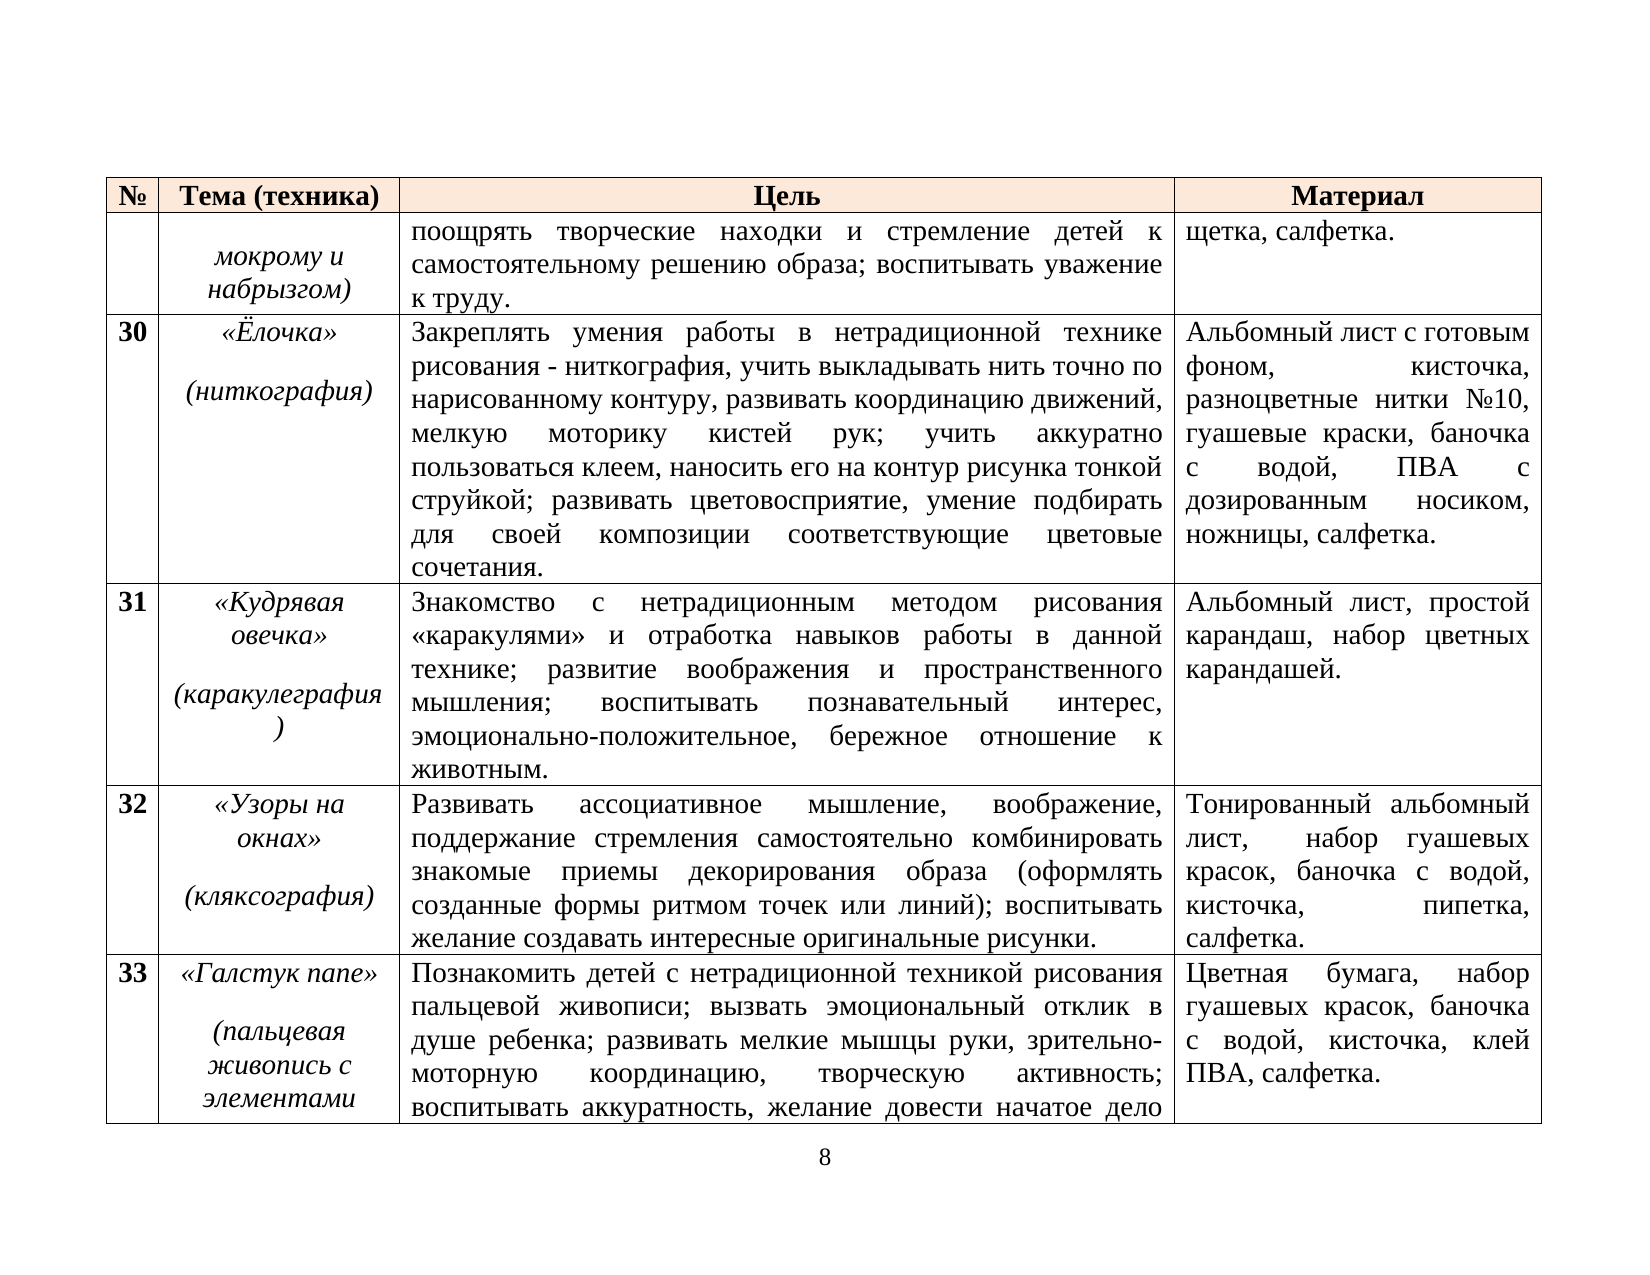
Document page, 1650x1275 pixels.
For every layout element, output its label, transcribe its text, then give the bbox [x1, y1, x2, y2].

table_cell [1175, 213, 1541, 313]
table_cell 31 [107, 584, 158, 785]
table_cell Закреплять умения работы в нетрадиционной технике рисования - ниткография, учить выкладывать нить точно по нарисованному контуру, развивать координацию движений, мелкую моторику кистей рук; учить аккуратно пользоваться клеем, наносить его на контур рисунка тонкой струйкой; развивать цветовосприятие, умение подбирать для своей композиции соответствующие цветовые сочетания. [400, 315, 1174, 583]
table_cell Тонированный альбомный лист, набор гуашевых красок, баночка с водой, кисточка, пипетка, салфетка. [1175, 786, 1541, 954]
table_cell 30 [107, 315, 158, 583]
table_cell 33 [107, 955, 158, 1123]
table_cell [400, 213, 1174, 313]
table_cell Альбомный лист, простой карандаш, набор цветных карандашей. [1175, 584, 1541, 785]
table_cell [400, 955, 1174, 1123]
table_cell 32 [107, 786, 158, 954]
table_cell «Узоры на окнах» (кляксография) [159, 786, 399, 954]
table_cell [159, 213, 399, 313]
table_header № [107, 178, 158, 212]
table_header Тема (техника) [159, 178, 399, 212]
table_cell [159, 955, 399, 1123]
table_cell Знакомство с нетрадиционным методом рисования «каракулями» и отработка навыков работы в данной технике; развитие воображения и пространственного мышления; воспитывать познавательный интерес, эмоционально-положительное, бережное отношение к животным. [400, 584, 1174, 785]
table_cell «Ёлочка» (ниткография) [159, 315, 399, 583]
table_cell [1175, 955, 1541, 1123]
table_header Цель [400, 178, 1174, 212]
table_cell 29 [107, 213, 158, 313]
table_header Материал [1175, 178, 1541, 212]
table_cell Альбомный лист с готовым фоном, кисточка, разноцветные нитки №10, гуашевые краски, баночка с водой, ПВА с дозированным носиком, ножницы, салфетка. [1175, 315, 1541, 583]
table_cell Развивать ассоциативное мышление, воображение, поддержание стремления самостоятельно комбинировать знакомые приемы декорирования образа (оформлять созданные формы ритмом точек или линий); воспитывать желание создавать интересные оригинальные рисунки. [400, 786, 1174, 954]
table_cell «Кудрявая овечка» (каракулеграфия) [159, 584, 399, 785]
